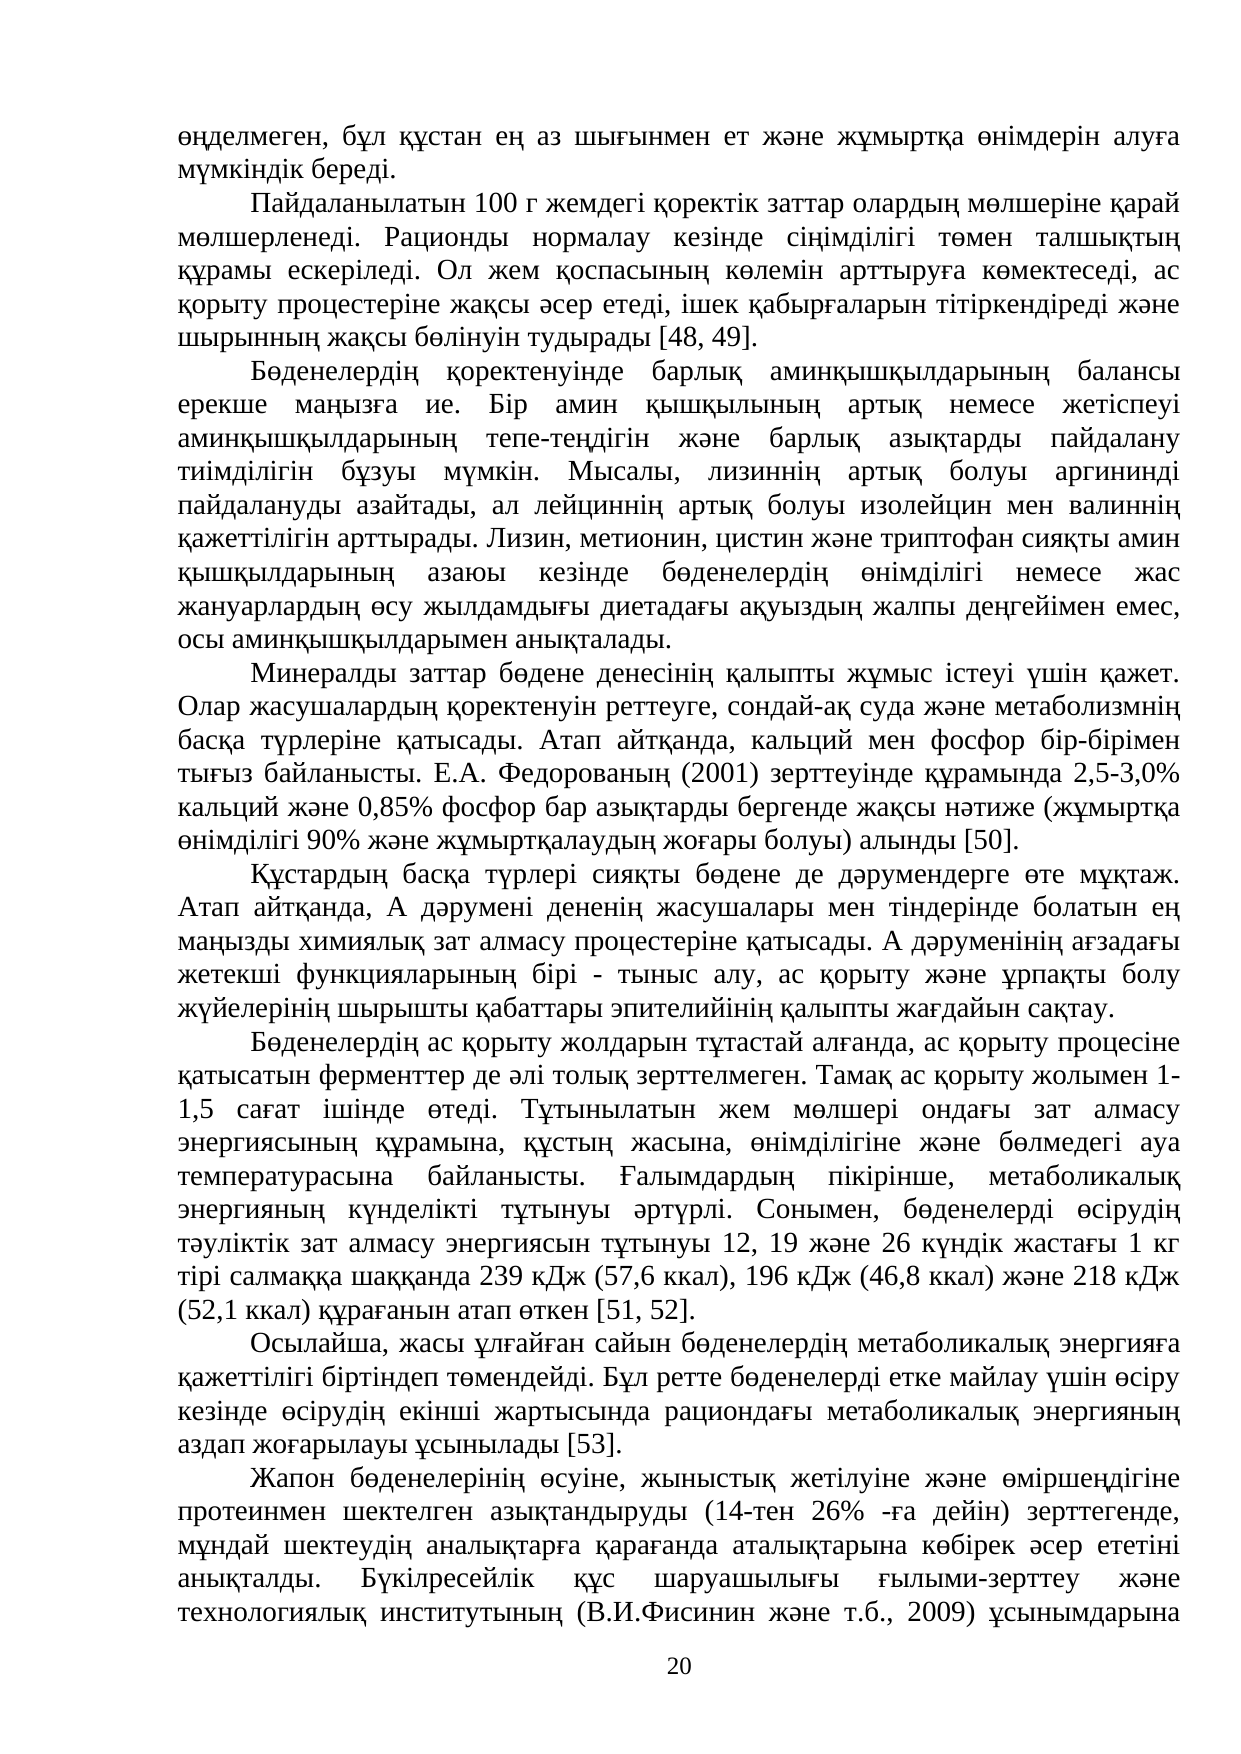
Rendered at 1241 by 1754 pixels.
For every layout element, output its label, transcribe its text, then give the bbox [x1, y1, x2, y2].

text Құстардың басқа түрлері сияқты бөдене де дәрумендерге өте мұқтаж. Атап айтқанда, А дәрумені дененің жасушалары мен тіндерінде болатын ең маңызды химиялық зат алмасу процестеріне қатысады. А дәруменінің ағзадағы жетекші функцияларының бірі - тыныс алу, ас қорыту және ұрпақты болу жүйелерінің шырышты қабаттары эпителийінің қалыпты жағдайын сақтау. [177, 856, 1181, 1024]
text Минералды заттар бөдене денесінің қалыпты жұмыс істеуі үшін қажет. Олар жасушалардың қоректенуін реттеуге, сондай-ақ суда және метаболизмнің басқа түрлеріне қатысады. Атап айтқанда, кальций мен фосфор бір-бірімен тығыз байланысты. Е.А. Федорованың (2001) зерттеуінде құрамында 2,5-3,0% кальций және 0,85% фосфор бар азықтарды бергенде жақсы нәтиже (жұмыртқа өнімділігі 90% және жұмыртқалаудың жоғары болуы) алынды [50]. [177, 655, 1181, 856]
text Пайдаланылатын 100 г жемдегі қоректік заттар олардың мөлшеріне қарай мөлшерленеді. Рационды нормалау кезінде сіңімділігі төмен талшықтың құрамы ескеріледі. Ол жем қоспасының көлемін арттыруға көмектеседі, ас қорыту процестеріне жақсы әсер етеді, ішек қабырғаларын тітіркендіреді және шырынның жақсы бөлінуін тудырады [48, 49]. [177, 185, 1181, 353]
text Осылайша, жасы ұлғайған сайын бөденелердің метаболикалық энергияға қажеттілігі біртіндеп төмендейді. Бұл ретте бөденелерді етке майлау үшін өсіру кезінде өсірудің екінші жартысында рациондағы метаболикалық энергияның аздап жоғарылауы ұсынылады [53]. [177, 1326, 1181, 1460]
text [177, 1460, 1181, 1627]
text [177, 118, 1181, 185]
text Бөденелердің ас қорыту жолдарын тұтастай алғанда, ас қорыту процесіне қатысатын ферменттер де әлі толық зерттелмеген. Тамақ ас қорыту жолымен 1-1,5 сағат ішінде өтеді. Тұтынылатын жем мөлшері ондағы зат алмасу энергиясының құрамына, құстың жасына, өнімділігіне және бөлмедегі ауа температурасына байланысты. Ғалымдардың пікірінше, метаболикалық энергияның күнделікті тұтынуы әртүрлі. Сонымен, бөденелерді өсірудің тәуліктік зат алмасу энергиясын тұтынуы 12, 19 және 26 күндік жастағы 1 кг тірі салмаққа шаққанда 239 кДж (57,6 ккал), 196 кДж (46,8 ккал) және 218 кДж (52,1 ккал) құрағанын атап өткен [51, 52]. [177, 1024, 1181, 1326]
text Бөденелердің қоректенуінде барлық аминқышқылдарының балансы ерекше маңызға ие. Бір амин қышқылының артық немесе жетіспеуі аминқышқылдарының тепе-теңдігін және барлық азықтарды пайдалану тиімділігін бұзуы мүмкін. Мысалы, лизиннің артық болуы аргининді пайдалануды азайтады, ал лейциннің артық болуы изолейцин мен валиннің қажеттілігін арттырады. Лизин, метионин, цистин және триптофан сияқты амин қышқылдарының азаюы кезінде бөденелердің өнімділігі немесе жас жануарлардың өсу жылдамдығы диетадағы ақуыздың жалпы деңгейімен емес, осы аминқышқылдарымен анықталады. [177, 353, 1181, 655]
